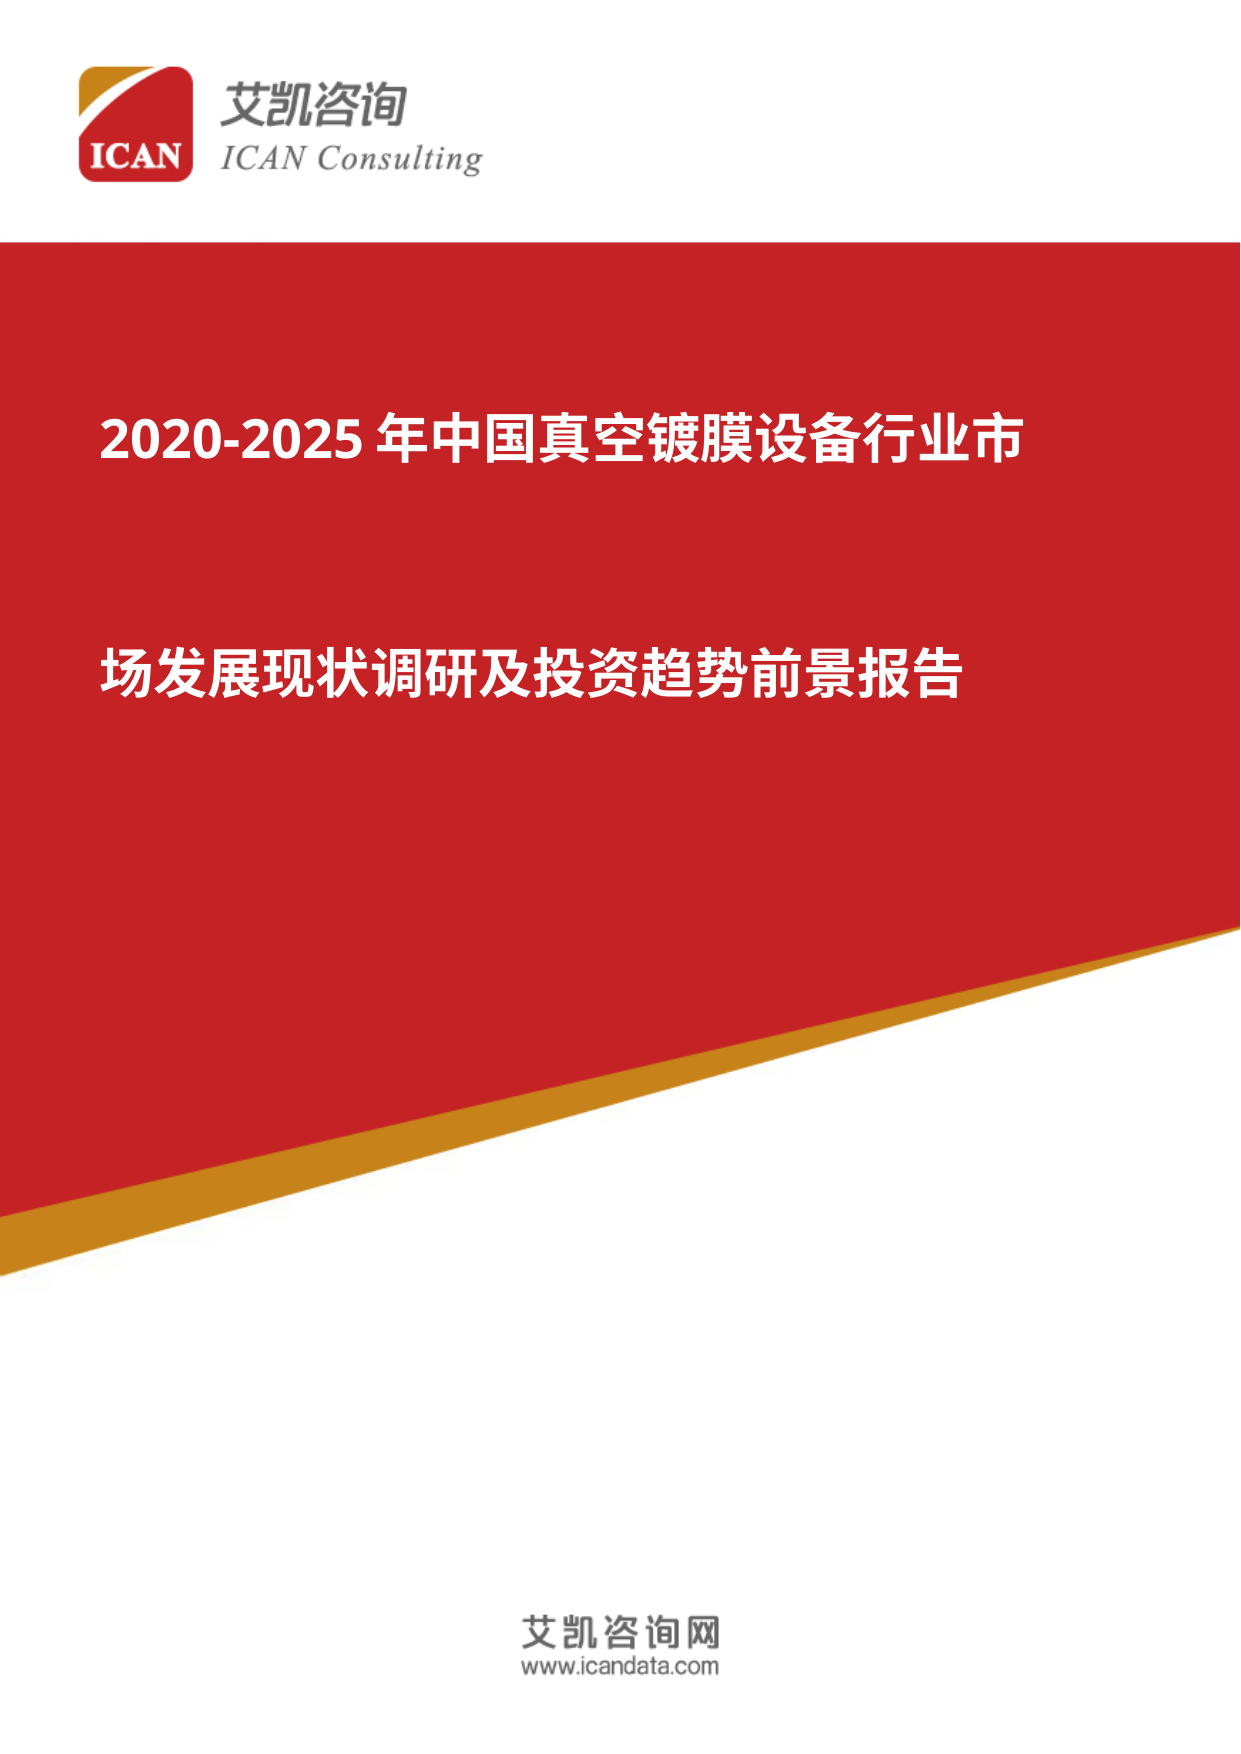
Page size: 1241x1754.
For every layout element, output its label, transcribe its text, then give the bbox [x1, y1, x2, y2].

picture [0, 5, 1241, 1754]
subtitle 2020-2025年中国真空镀膜设备行业市场发展现状调研及投资趋势前景报告 [99, 386, 1053, 718]
